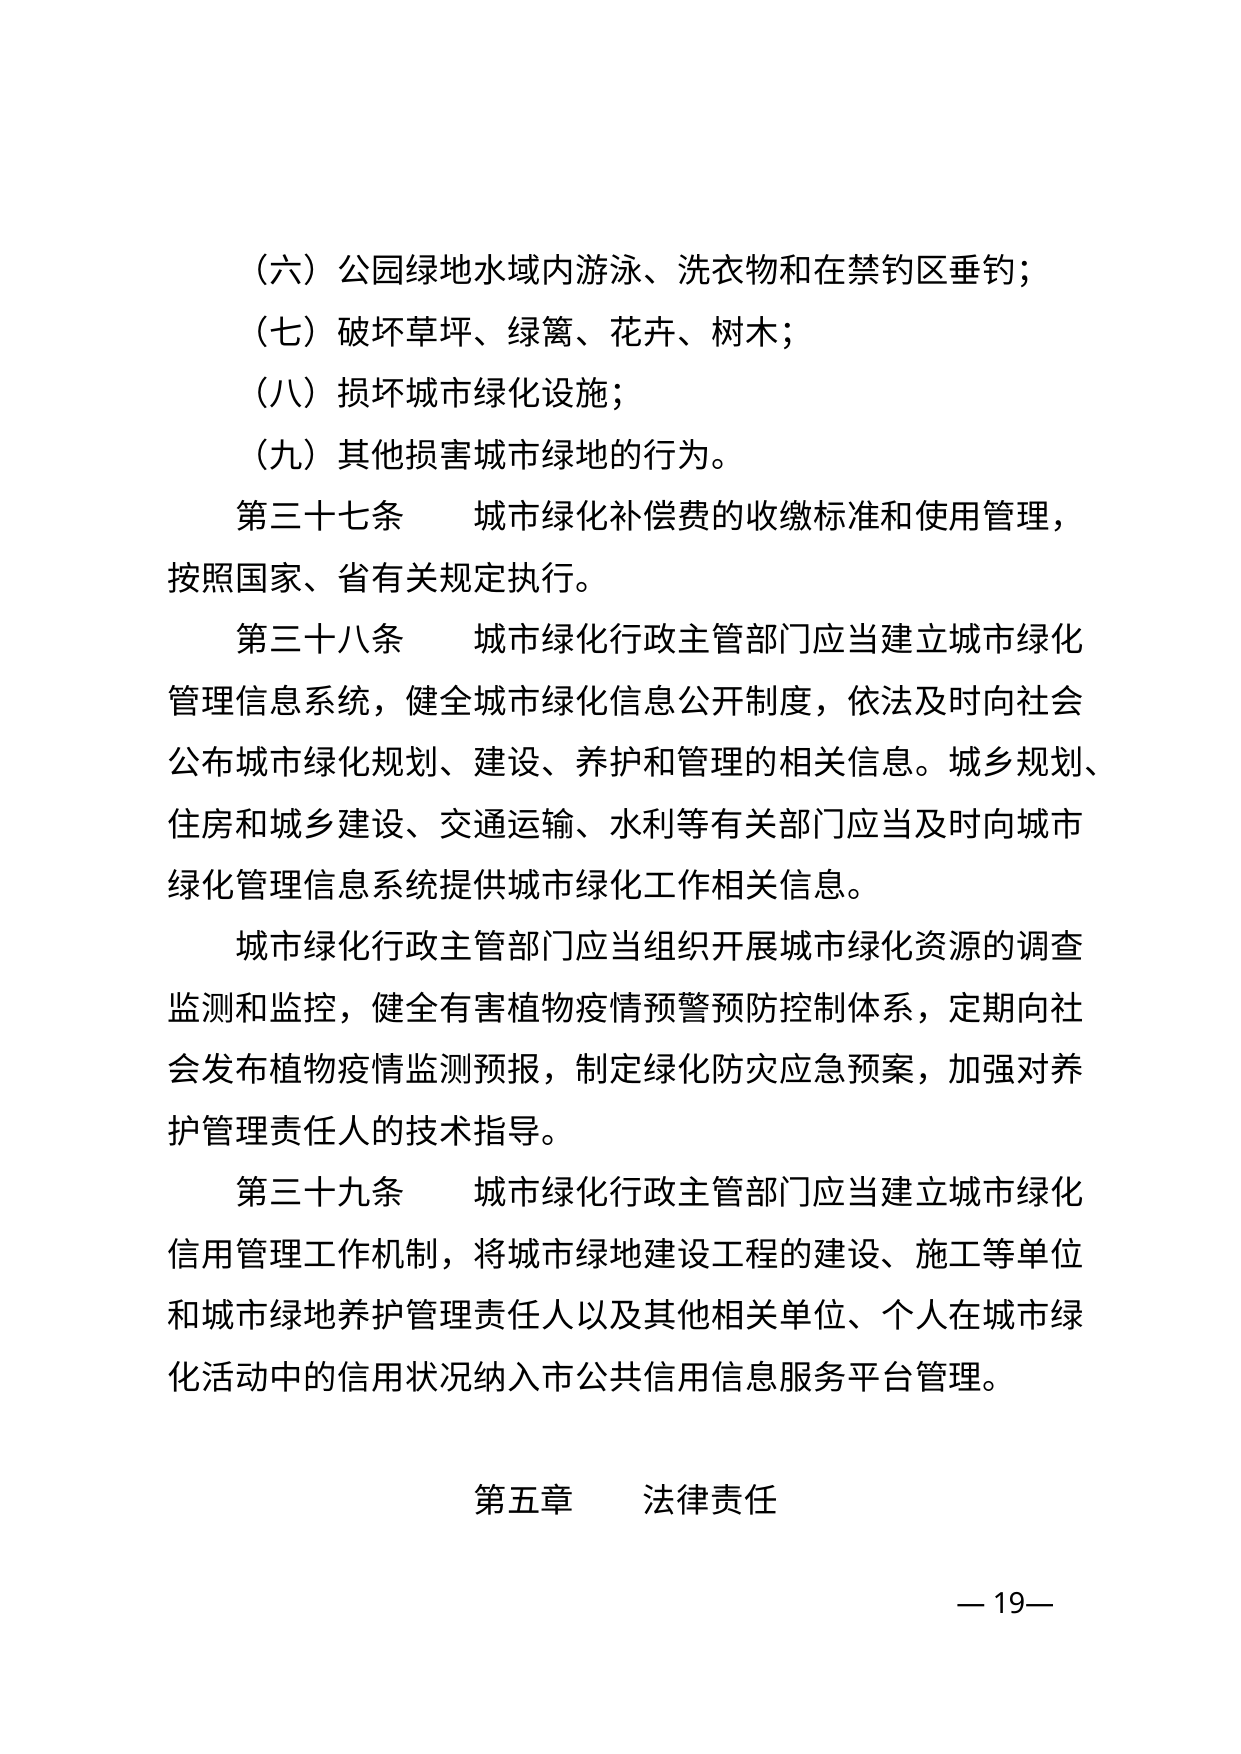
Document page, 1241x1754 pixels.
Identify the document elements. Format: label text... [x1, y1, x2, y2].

text （六）公园绿地水域内游泳、洗衣物和在禁钓区垂钓； [168, 238, 1084, 299]
text 第三十八条 城市绿化行政主管部门应当建立城市绿化管理信息系统，健全城市绿化信息公开制度，依法及时向社会公布城市绿化规划、建设、养护和管理的相关信息。城乡规划、住房和城乡建设、交通运输、水利等有关部门应当及时向城市绿化管理信息系统提供城市绿化工作相关信息。 [168, 606, 1084, 914]
text （九）其他损害城市绿地的行为。 [168, 422, 1084, 483]
text 第五章 法律责任 [168, 1467, 1084, 1528]
text （八）损坏城市绿化设施； [168, 361, 1084, 422]
text 城市绿化行政主管部门应当组织开展城市绿化资源的调查、监测和监控，健全有害植物疫情预警预防控制体系，定期向社会发布植物疫情监测预报，制定绿化防灾应急预案，加强对养护管理责任人的技术指导。 [168, 914, 1084, 1159]
text 第三十九条 城市绿化行政主管部门应当建立城市绿化信用管理工作机制，将城市绿地建设工程的建设、施工等单位和城市绿地养护管理责任人以及其他相关单位、个人在城市绿化活动中的信用状况纳入市公共信用信息服务平台管理。 [168, 1159, 1084, 1405]
text 第三十七条 城市绿化补偿费的收缴标准和使用管理，按照国家、省有关规定执行。 [168, 483, 1084, 606]
text （七）破坏草坪、绿篱、花卉、树木； [168, 299, 1084, 361]
